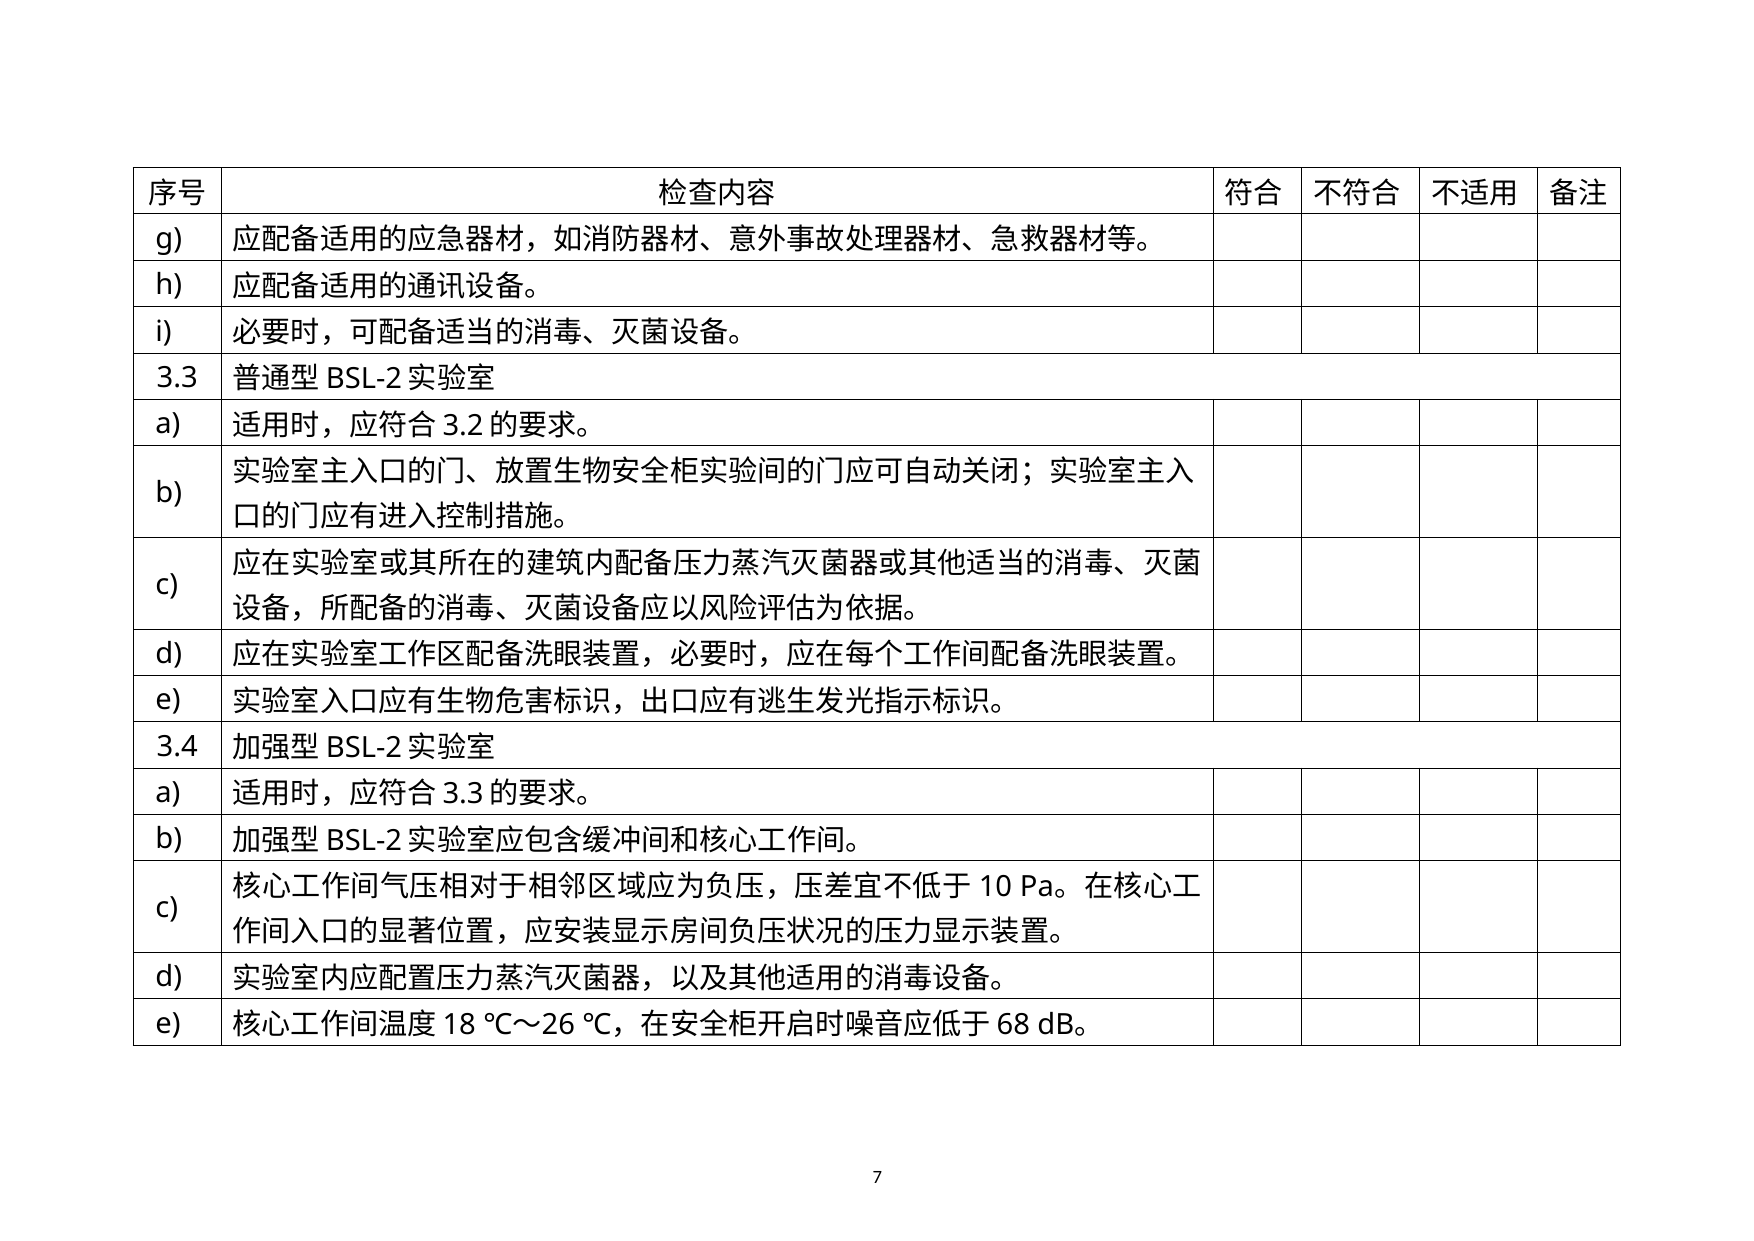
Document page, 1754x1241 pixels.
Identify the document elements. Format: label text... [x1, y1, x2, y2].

table_cell 加强型BSL-2实验室应包含缓冲间和核心工作间。 [222, 815, 1213, 860]
table_cell [1538, 630, 1620, 675]
table_cell [1214, 400, 1301, 445]
table_cell [1214, 630, 1301, 675]
table_cell 核心工作间气压相对于相邻区域应为负压，压差宜不低于10 Pa。在核心工作间入口的显著位置，应安装显示房间负压状况的压力显示装置。 [222, 861, 1213, 952]
table_cell [1538, 446, 1620, 537]
table_cell [1214, 953, 1301, 998]
table_cell [1302, 261, 1419, 306]
table_cell [1538, 214, 1620, 260]
table_cell [1302, 769, 1419, 814]
table_cell [1538, 538, 1620, 628]
table_cell [134, 953, 221, 998]
table_cell [134, 400, 221, 445]
table_cell [134, 676, 221, 721]
table_cell [1302, 307, 1419, 352]
table_cell [1302, 538, 1419, 628]
table_cell [134, 769, 221, 814]
table_cell [1420, 538, 1537, 628]
table_cell [1302, 999, 1419, 1044]
table_cell [1214, 815, 1301, 860]
table_cell 应配备适用的应急器材，如消防器材、意外事故处理器材、急救器材等。 [222, 214, 1213, 260]
table_cell [1420, 307, 1537, 352]
table_cell [134, 214, 221, 260]
table_cell [1420, 261, 1537, 306]
table_cell [134, 861, 221, 952]
table_cell [1538, 307, 1620, 352]
table_cell 适用时，应符合3.3的要求。 [222, 769, 1213, 814]
table_cell [1538, 999, 1620, 1044]
table_cell 实验室入口应有生物危害标识，出口应有逃生发光指示标识。 [222, 676, 1213, 721]
table_cell 应在实验室或其所在的建筑内配备压力蒸汽灭菌器或其他适当的消毒、灭菌设备，所配备的消毒、灭菌设备应以风险评估为依据。 [222, 538, 1213, 628]
table_cell [1214, 676, 1301, 721]
table_cell [1538, 815, 1620, 860]
table_cell 3.4 [134, 722, 221, 767]
table_header 检查内容 [222, 168, 1213, 213]
table_cell [1214, 999, 1301, 1044]
table_cell [1420, 400, 1537, 445]
table_cell [134, 307, 221, 352]
table_cell [1302, 400, 1419, 445]
table_cell [1538, 400, 1620, 445]
table_cell [1538, 676, 1620, 721]
table_cell [1302, 214, 1419, 260]
table_header 序号 [134, 168, 221, 213]
table_cell [134, 538, 221, 628]
table_cell [1538, 769, 1620, 814]
table_cell [1214, 214, 1301, 260]
table_cell 应配备适用的通讯设备。 [222, 261, 1213, 306]
table_cell [1538, 953, 1620, 998]
table_cell [1302, 446, 1419, 537]
table_cell [1302, 861, 1419, 952]
table_cell 加强型BSL-2实验室 [222, 722, 1620, 767]
table_cell [1420, 630, 1537, 675]
table_cell [134, 446, 221, 537]
table_cell 普通型BSL-2实验室 [222, 354, 1620, 399]
table_header 备注 [1538, 168, 1620, 213]
table_header 不适用 [1420, 168, 1537, 213]
table_cell [1420, 676, 1537, 721]
table_cell [1302, 630, 1419, 675]
table_cell [134, 630, 221, 675]
table_cell [1214, 307, 1301, 352]
table_cell [1420, 861, 1537, 952]
table_cell [1420, 999, 1537, 1044]
table_cell [1420, 953, 1537, 998]
table_cell [1538, 861, 1620, 952]
table_cell [1214, 538, 1301, 628]
table_cell [1214, 861, 1301, 952]
table_cell 必要时，可配备适当的消毒、灭菌设备。 [222, 307, 1213, 352]
table_cell [1214, 261, 1301, 306]
table_cell [1420, 446, 1537, 537]
table_header 不符合 [1302, 168, 1419, 213]
table_header 符合 [1214, 168, 1301, 213]
table_cell 适用时，应符合3.2的要求。 [222, 400, 1213, 445]
table_cell [1214, 769, 1301, 814]
table_cell [1420, 769, 1537, 814]
table_cell [1538, 261, 1620, 306]
table_cell [134, 815, 221, 860]
table_cell [1302, 676, 1419, 721]
table_cell [1302, 953, 1419, 998]
table_cell 核心工作间温度18 ℃～，在安全柜开启时噪音应低于68 dB。 [222, 999, 1213, 1044]
table_cell [1420, 815, 1537, 860]
table_cell 3.3 [134, 354, 221, 399]
table_cell [1214, 446, 1301, 537]
table_cell [1302, 815, 1419, 860]
table_cell 实验室内应配置压力蒸汽灭菌器，以及其他适用的消毒设备。 [222, 953, 1213, 998]
table_cell [1420, 214, 1537, 260]
table_cell [134, 261, 221, 306]
table_cell [134, 999, 221, 1044]
table_cell 应在实验室工作区配备洗眼装置，必要时，应在每个工作间配备洗眼装置。 [222, 630, 1213, 675]
table_cell 实验室主入口的门、放置生物安全柜实验间的门应可自动关闭；实验室主入口的门应有进入控制措施。 [222, 446, 1213, 537]
